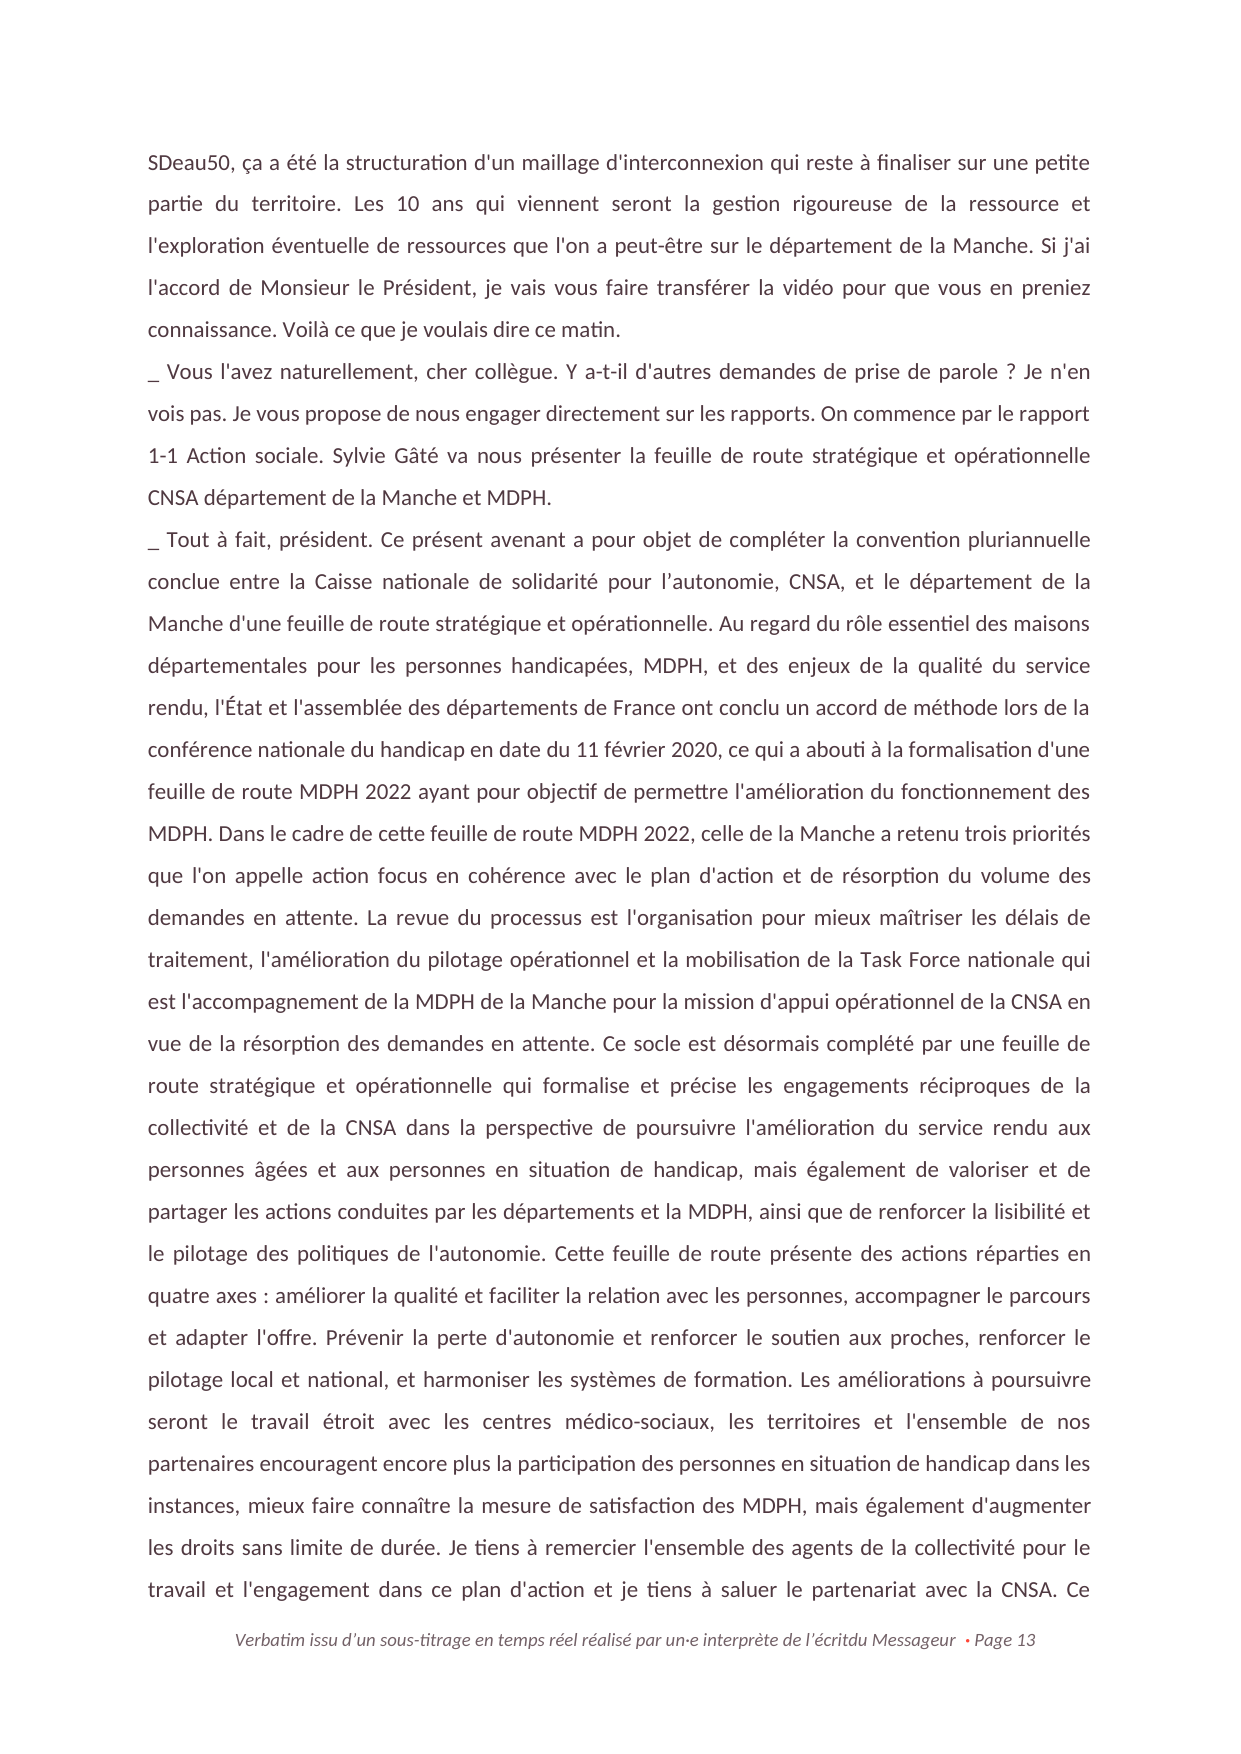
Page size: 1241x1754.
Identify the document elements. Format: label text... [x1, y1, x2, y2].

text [148, 148, 1093, 343]
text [148, 525, 1093, 1603]
text _ Vous l'avez naturellement, cher collègue. Y a-t-il d'autres demandes de prise de parole ? Je n'en vois pas. Je vous propose de nous engager directement sur les rapports. On commence par le rapport 1-1 Action sociale. Sylvie Gâté va nous présenter la feuille de route stratégique et opérationnelle CNSA département de la Manche et MDPH. [148, 357, 1093, 511]
